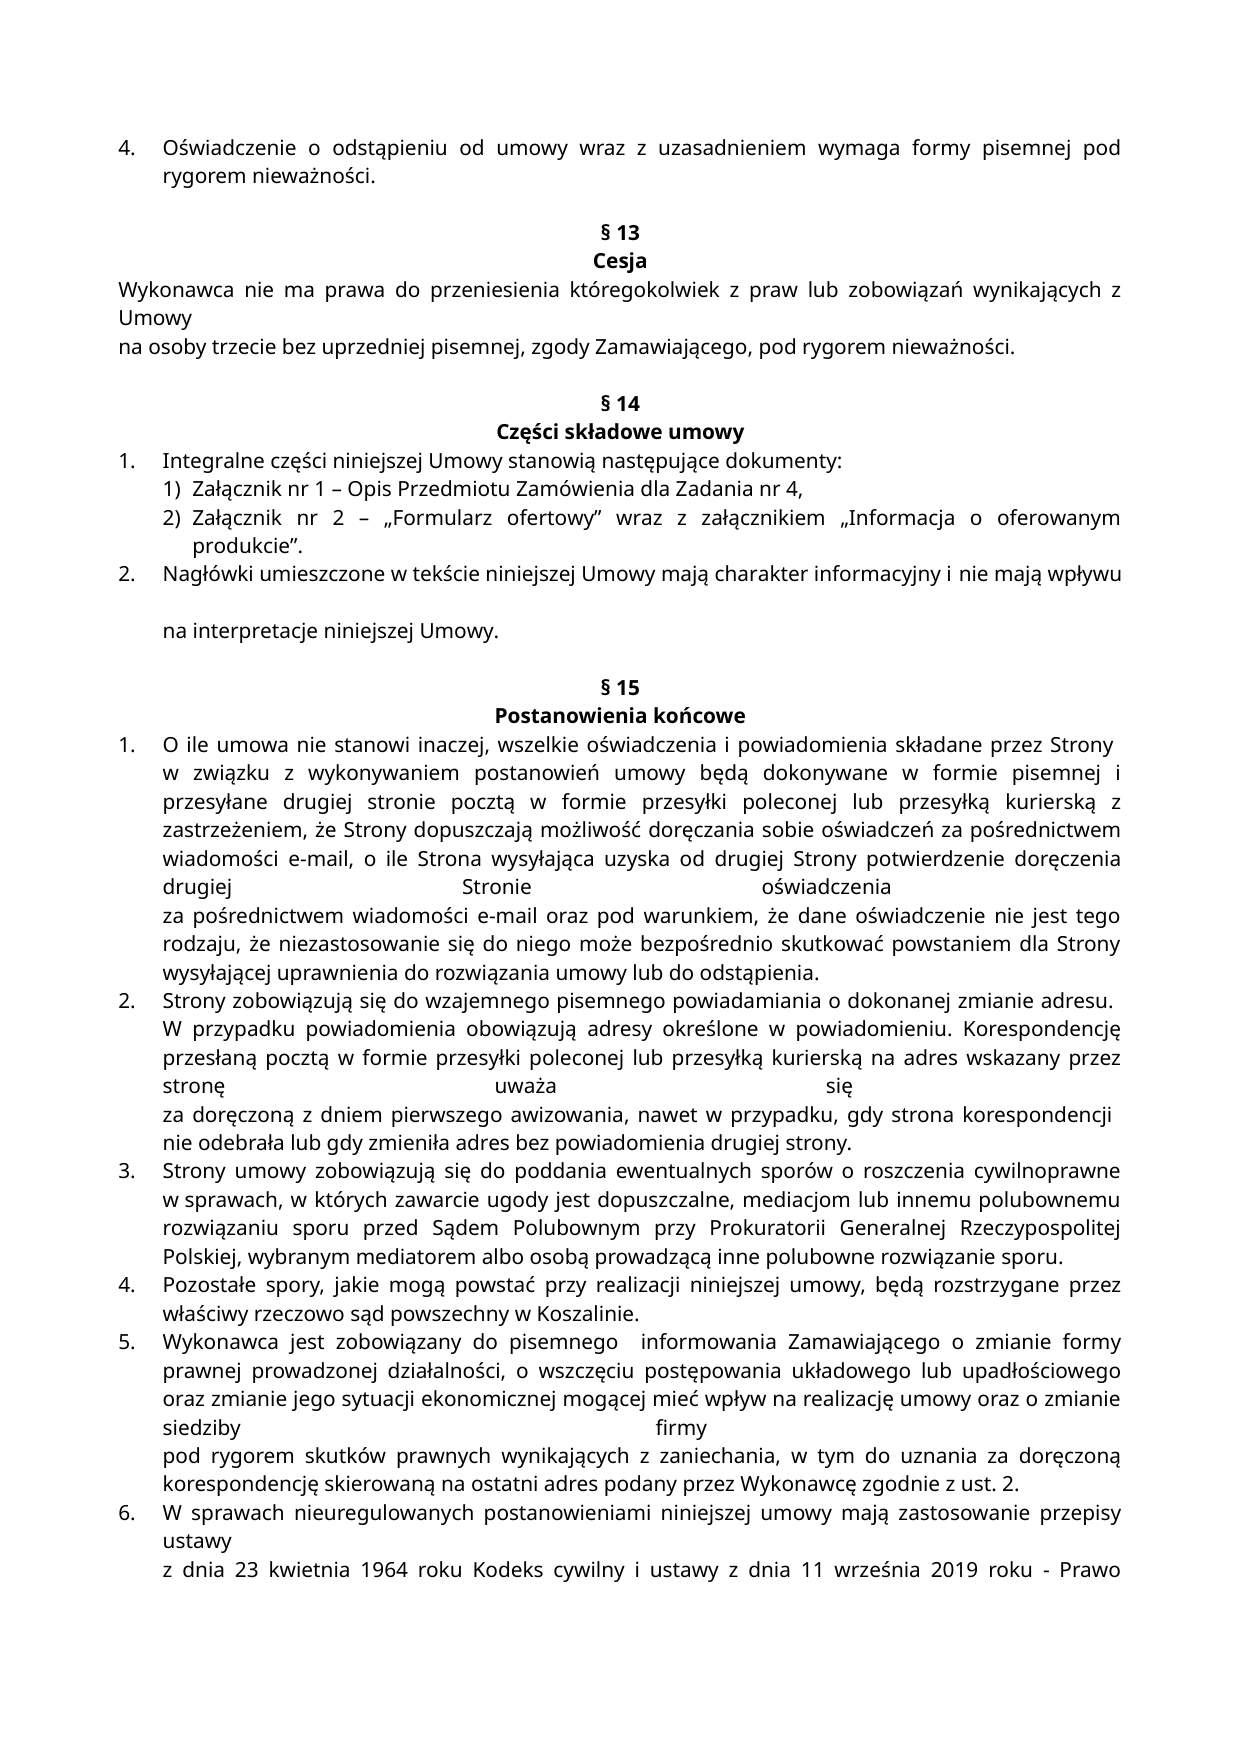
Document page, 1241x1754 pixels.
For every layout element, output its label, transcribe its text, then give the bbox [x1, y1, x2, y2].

text Wykonawca nie ma prawa do przeniesienia któregokolwiek z praw lub zobowiązań wynikających z Umowy na osoby trzecie bez uprzedniej pisemnej, zgody Zamawiającego, pod rygorem nieważności. [118, 275, 1122, 360]
text § 13 [118, 218, 1122, 247]
text Cesja [118, 247, 1122, 275]
list Załącznik nr 2 – „Formularz ofertowy” wraz z załącznikiem „Informacja o oferowanym produkcie”. [162, 503, 1122, 559]
list O ile umowa nie stanowi inaczej, wszelkie oświadczenia i powiadomienia składane przez Strony w związku z wykonywaniem postanowień umowy będą dokonywane w formie pisemnej i przesyłane drugiej stronie pocztą w formie przesyłki poleconej lub przesyłką kurierską z zastrzeżeniem, że Strony dopuszczają możliwość doręczania sobie oświadczeń za pośrednictwem wiadomości e-mail, o ile Strona wysyłająca uzyska od drugiej Strony potwierdzenie doręczenia drugiej Stronie oświadczenia za pośrednictwem wiadomości e-mail oraz pod warunkiem, że dane oświadczenie nie jest tego rodzaju, że niezastosowanie się do niego może bezpośrednio skutkować powstaniem dla Strony wysyłającej uprawnienia do rozwiązania umowy lub do odstąpienia. [118, 730, 1122, 986]
text Części składowe umowy [118, 417, 1122, 446]
list Strony umowy zobowiązują się do poddania ewentualnych sporów o roszczenia cywilnoprawne w sprawach, w których zawarcie ugody jest dopuszczalne, mediacjom lub innemu polubownemu rozwiązaniu sporu przed Sądem Polubownym przy Prokuratorii Generalnej Rzeczypospolitej Polskiej, wybranym mediatorem albo osobą prowadzącą inne polubowne rozwiązanie sporu. [118, 1157, 1122, 1270]
text § 14 [118, 389, 1122, 417]
list Oświadczenie o odstąpieniu od umowy wraz z uzasadnieniem wymaga formy pisemnej pod rygorem nieważności. [118, 133, 1122, 190]
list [118, 1498, 1122, 1583]
list Integralne części niniejszej Umowy stanowią następujące dokumenty: [118, 446, 1122, 474]
list Pozostałe spory, jakie mogą powstać przy realizacji niniejszej umowy, będą rozstrzygane przez właściwy rzeczowo sąd powszechny w Koszalinie. [118, 1270, 1122, 1327]
text § 15 [118, 673, 1122, 702]
text Postanowienia końcowe [118, 702, 1122, 730]
list Załącznik nr 1 – Opis Przedmiotu Zamówienia dla Zadania nr 4, [162, 474, 1122, 503]
list Strony zobowiązują się do wzajemnego pisemnego powiadamiania o dokonanej zmianie adresu. W przypadku powiadomienia obowiązują adresy określone w powiadomieniu. Korespondencję przesłaną pocztą w formie przesyłki poleconej lub przesyłką kurierską na adres wskazany przez stronę uważa się za doręczoną z dniem pierwszego awizowania, nawet w przypadku, gdy strona korespondencji nie odebrała lub gdy zmieniła adres bez powiadomienia drugiej strony. [118, 986, 1122, 1157]
list Wykonawca jest zobowiązany do pisemnego informowania Zamawiającego o zmianie formy prawnej prowadzonej działalności, o wszczęciu postępowania układowego lub upadłościowego oraz zmianie jego sytuacji ekonomicznej mogącej mieć wpływ na realizację umowy oraz o zmianie siedziby firmy pod rygorem skutków prawnych wynikających z zaniechania, w tym do uznania za doręczoną korespondencję skierowaną na ostatni adres podany przez Wykonawcę zgodnie z ust. 2. [118, 1327, 1122, 1498]
list Nagłówki umieszczone w tekście niniejszej Umowy mają charakter informacyjny i nie mają wpływu na interpretacje niniejszej Umowy. [118, 559, 1122, 645]
